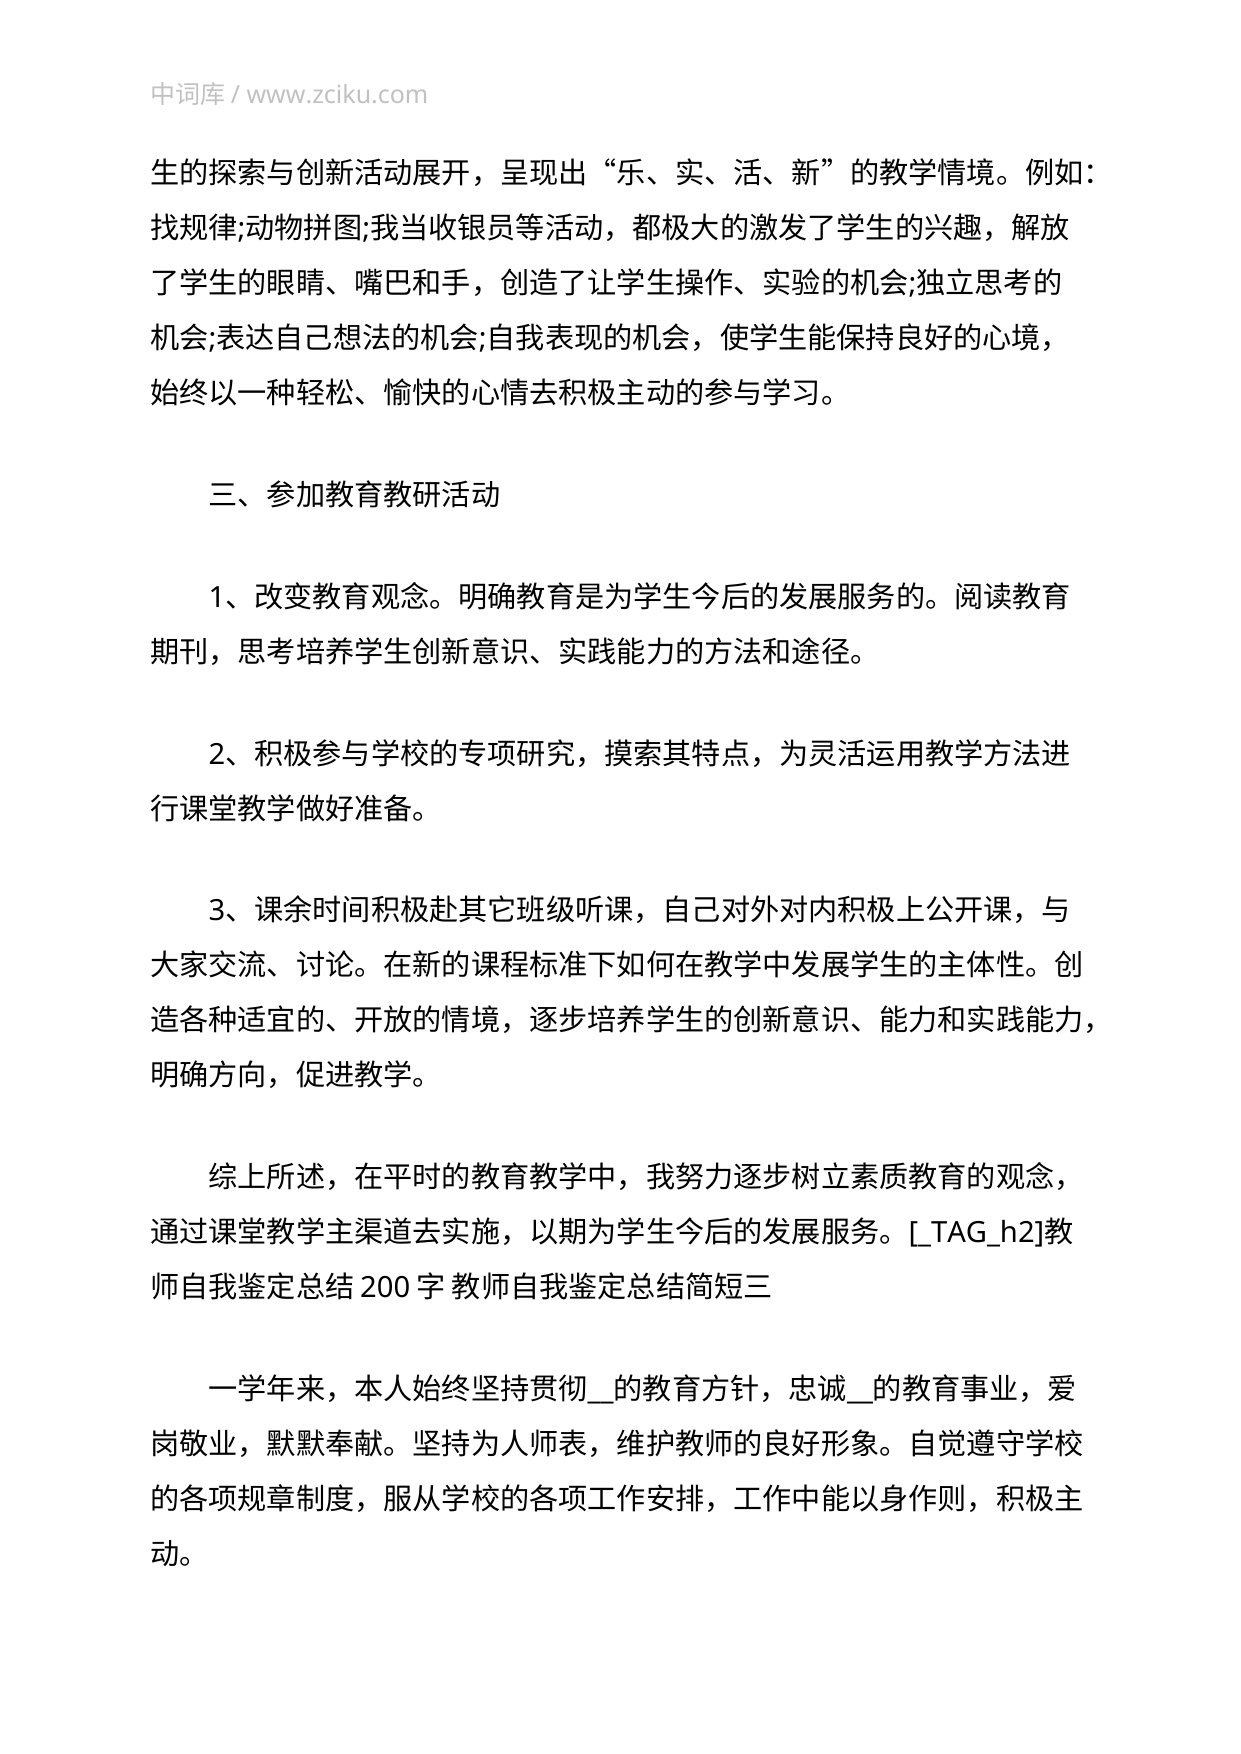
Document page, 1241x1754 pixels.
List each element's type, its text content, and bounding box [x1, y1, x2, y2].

text 2、积极参与学校的专项研究，摸索其特点，为灵活运用教学方法进行课堂教学做好准备。 [150, 730, 1090, 827]
text 三、参加教育教研活动 [150, 472, 1090, 514]
text 3、课余时间积极赴其它班级听课，自己对外对内积极上公开课，与大家交流、讨论。在新的课程标准下如何在教学中发展学生的主体性。创造各种适宜的、开放的情境，逐步培养学生的创新意识、能力和实践能力，明确方向，促进教学。 [150, 887, 1090, 1094]
text 综上所述，在平时的教育教学中，我努力逐步树立素质教育的观念，通过课堂教学主渠道去实施，以期为学生今后的发展服务。[_TAG_h2]教师自我鉴定总结200字 教师自我鉴定总结简短三 [150, 1153, 1090, 1306]
text 一学年来，本人始终坚持贯彻__的教育方针，忠诚__的教育事业，爱岗敬业，默默奉献。坚持为人师表，维护教师的良好形象。自觉遵守学校的各项规章制度，服从学校的各项工作安排，工作中能以身作则，积极主动。 [150, 1365, 1090, 1572]
text 1、改变教育观念。明确教育是为学生今后的发展服务的。阅读教育期刊，思考培养学生创新意识、实践能力的方法和途径。 [150, 573, 1090, 671]
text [150, 150, 1090, 412]
